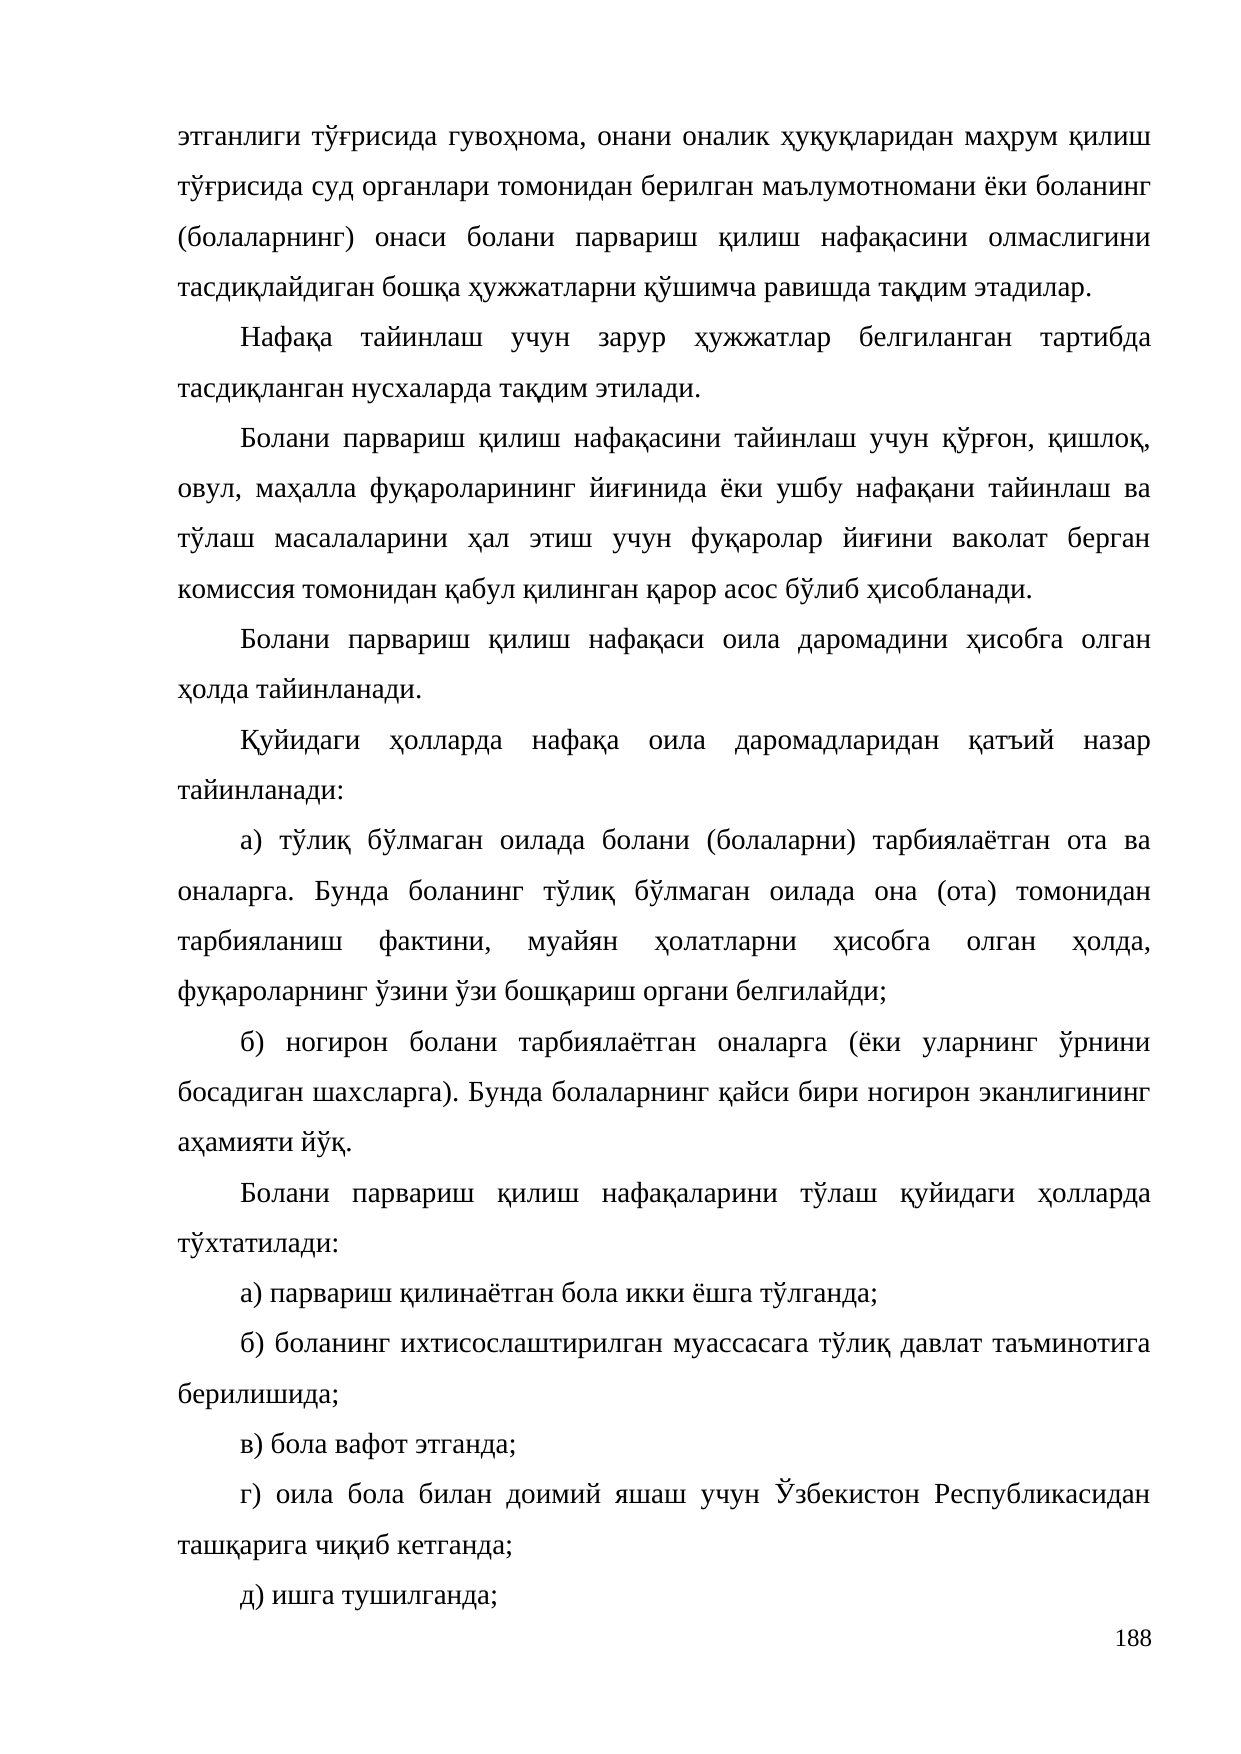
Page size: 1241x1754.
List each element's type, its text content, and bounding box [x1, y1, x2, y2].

text г) оила бола билан доимий яшаш учун Ўзбекистон Республикасидан ташқарига чиқиб кетганда; [177, 1477, 1152, 1560]
text Болани парвариш қилиш нафақаси оила даромадини ҳисобга олган ҳолда тайинланади. [177, 621, 1152, 705]
text Қуйидаги ҳолларда нафақа оила даромадларидан қатъий назар тайинланади: [177, 722, 1152, 806]
text а) тўлиқ бўлмаган оилада болани (болаларни) тарбиялаётган ота ва оналарга. Бунда боланинг тўлиқ бўлмаган оилада она (ота) томонидан тарбияланиш фактини, муайян ҳолатларни ҳисобга олган ҳолда, фуқароларнинг ўзини ўзи бошқариш органи белгилайди; [177, 822, 1152, 1007]
text в) бола вафот этганда; [177, 1426, 1152, 1460]
text б) ногирон болани тарбиялаётган оналарга (ёки уларнинг ўрнини босадиган шахсларга). Бунда болаларнинг қайси бири ногирон эканлигининг аҳамияти йўқ. [177, 1024, 1152, 1158]
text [177, 118, 1152, 303]
text Болани парвариш қилиш нафақаларини тўлаш қуйидаги ҳолларда тўхтатилади: [177, 1175, 1152, 1258]
text д) ишга тушилганда; [177, 1577, 1152, 1611]
text а) парвариш қилинаётган бола икки ёшга тўлганда; [177, 1275, 1152, 1309]
text Болани парвариш қилиш нафақасини тайинлаш учун қўрғон, қишлоқ, овул, маҳалла фуқароларининг йиғинида ёки ушбу нафақани тайинлаш ва тўлаш масалаларини ҳал этиш учун фуқаролар йиғини ваколат берган комиссия томонидан қабул қилинган қарор асос бўлиб ҳисобланади. [177, 420, 1152, 604]
text б) боланинг ихтисослаштирилган муассасага тўлиқ давлат таъминотига берилишида; [177, 1326, 1152, 1409]
text Нафақа тайинлаш учун зарур ҳужжатлар белгиланган тартибда тасдиқланган нусхаларда тақдим этилади. [177, 319, 1152, 403]
